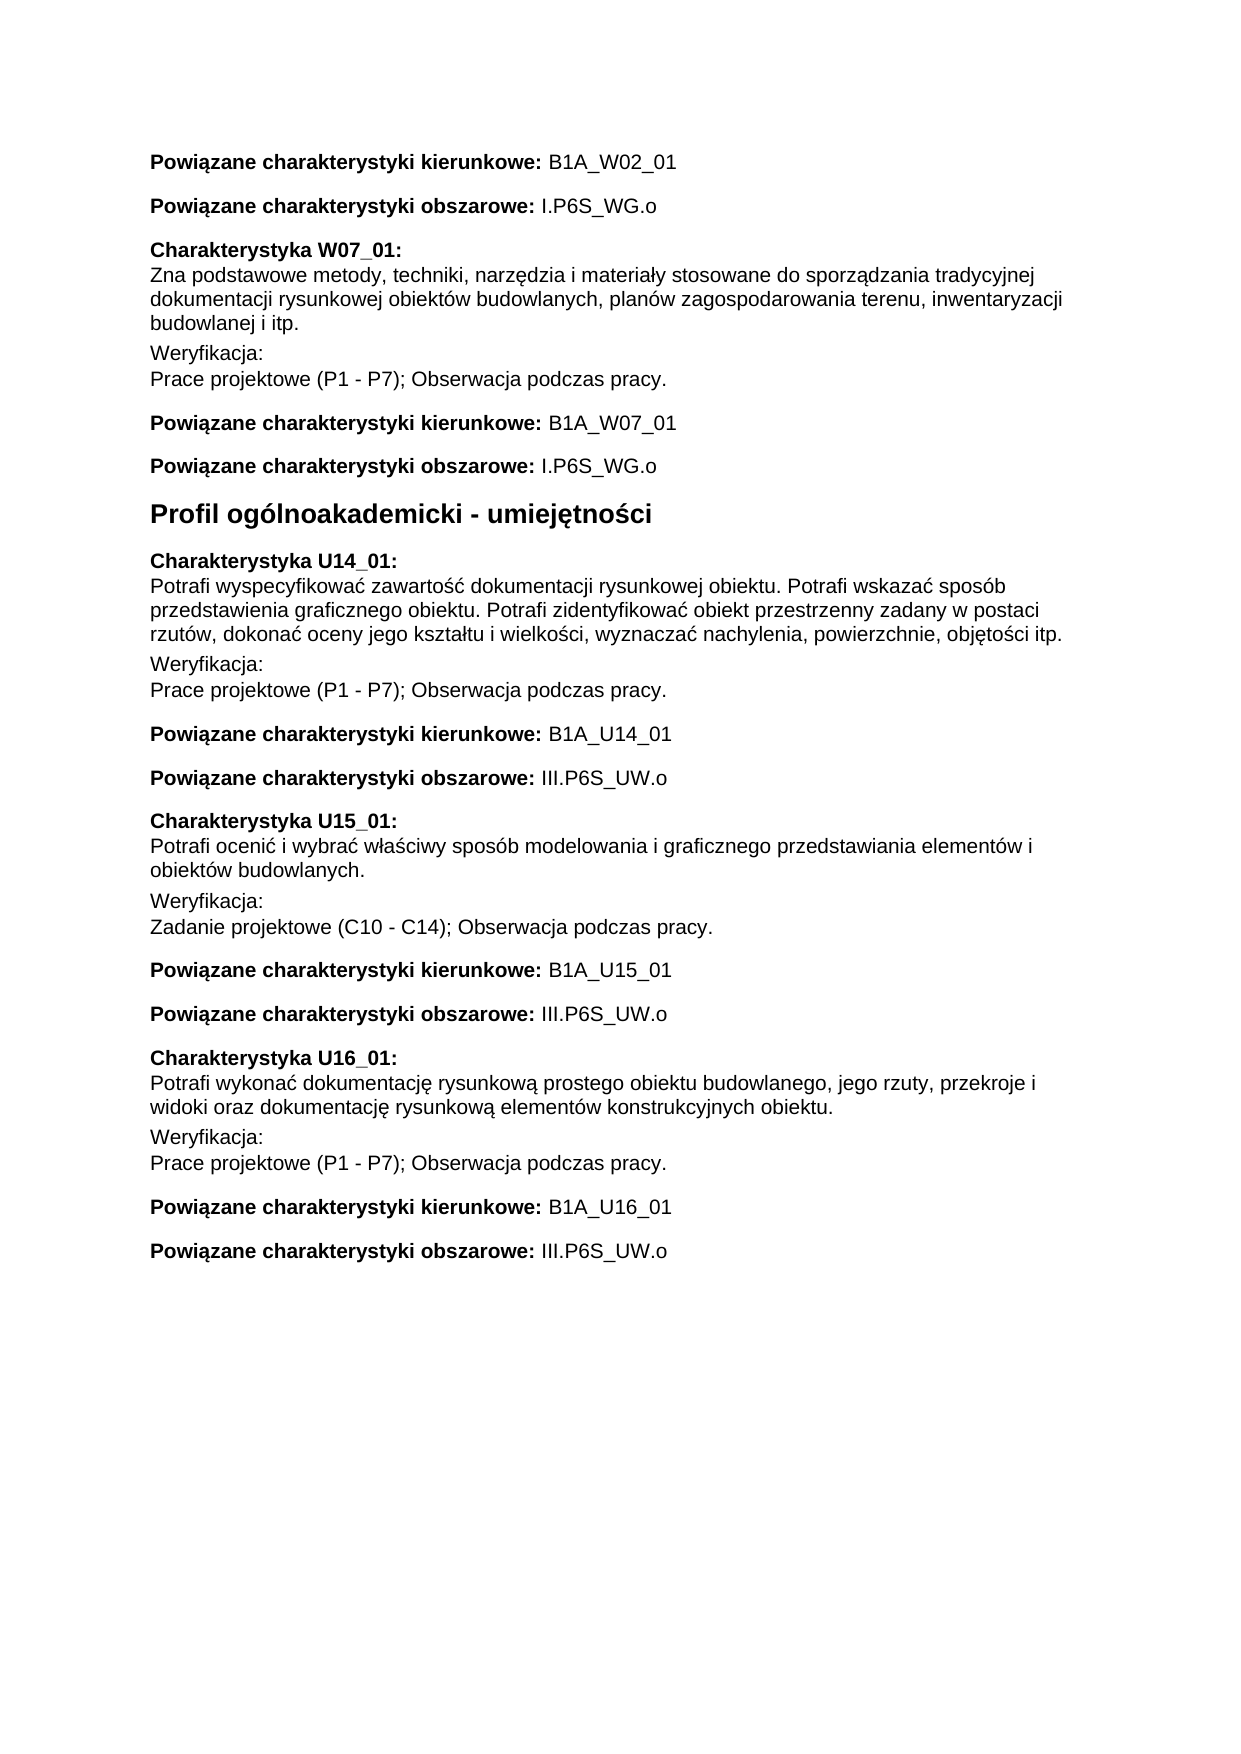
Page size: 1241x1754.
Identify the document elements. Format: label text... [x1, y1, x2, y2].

text Potrafi wyspecyfikować zawartość dokumentacji rysunkowej obiektu. Potrafi wskazać sposób przedstawienia graficznego obiektu. Potrafi zidentyfikować obiekt przestrzenny zadany w postaci rzutów, dokonać oceny jego kształtu i wielkości, wyznaczać nachylenia, powierzchnie, objętości itp. [150, 574, 1090, 646]
subtitle Profil ogólnoakademicki - umiejętności [150, 498, 1090, 529]
text Powiązane charakterystyki obszarowe: III.P6S_UW.o [150, 766, 1090, 789]
text Powiązane charakterystyki kierunkowe: B1A_U16_01 [150, 1195, 1090, 1219]
text Zna podstawowe metody, techniki, narzędzia i materiały stosowane do sporządzania tradycyjnej dokumentacji rysunkowej obiektów budowlanych, planów zagospodarowania terenu, inwentaryzacji budowlanej i itp. [150, 262, 1090, 334]
text Charakterystyka U14_01: [150, 549, 1090, 573]
text Charakterystyka U15_01: [150, 809, 1090, 833]
text Charakterystyka U16_01: [150, 1046, 1090, 1070]
text Powiązane charakterystyki kierunkowe: B1A_W02_01 [150, 150, 1090, 174]
text Zadanie projektowe (C10 - C14); Obserwacja podczas pracy. [150, 914, 1090, 938]
text Powiązane charakterystyki obszarowe: I.P6S_WG.o [150, 194, 1090, 218]
text Potrafi ocenić i wybrać właściwy sposób modelowania i graficznego przedstawiania elementów i obiektów budowlanych. [150, 834, 1090, 882]
text Prace projektowe (P1 - P7); Obserwacja podczas pracy. [150, 367, 1090, 391]
text Weryfikacja: [150, 652, 1090, 676]
text Charakterystyka W07_01: [150, 237, 1090, 261]
text Prace projektowe (P1 - P7); Obserwacja podczas pracy. [150, 678, 1090, 702]
text Powiązane charakterystyki kierunkowe: B1A_U15_01 [150, 958, 1090, 982]
text Prace projektowe (P1 - P7); Obserwacja podczas pracy. [150, 1151, 1090, 1175]
text Weryfikacja: [150, 1125, 1090, 1149]
text Weryfikacja: [150, 888, 1090, 912]
text Powiązane charakterystyki obszarowe: I.P6S_WG.o [150, 454, 1090, 478]
text Powiązane charakterystyki kierunkowe: B1A_W07_01 [150, 410, 1090, 434]
text Weryfikacja: [150, 341, 1090, 364]
text Powiązane charakterystyki kierunkowe: B1A_U14_01 [150, 722, 1090, 746]
text Powiązane charakterystyki obszarowe: III.P6S_UW.o [150, 1238, 1090, 1262]
text Powiązane charakterystyki obszarowe: III.P6S_UW.o [150, 1002, 1090, 1026]
text Potrafi wykonać dokumentację rysunkową prostego obiektu budowlanego, jego rzuty, przekroje i widoki oraz dokumentację rysunkową elementów konstrukcyjnych obiektu. [150, 1071, 1090, 1119]
